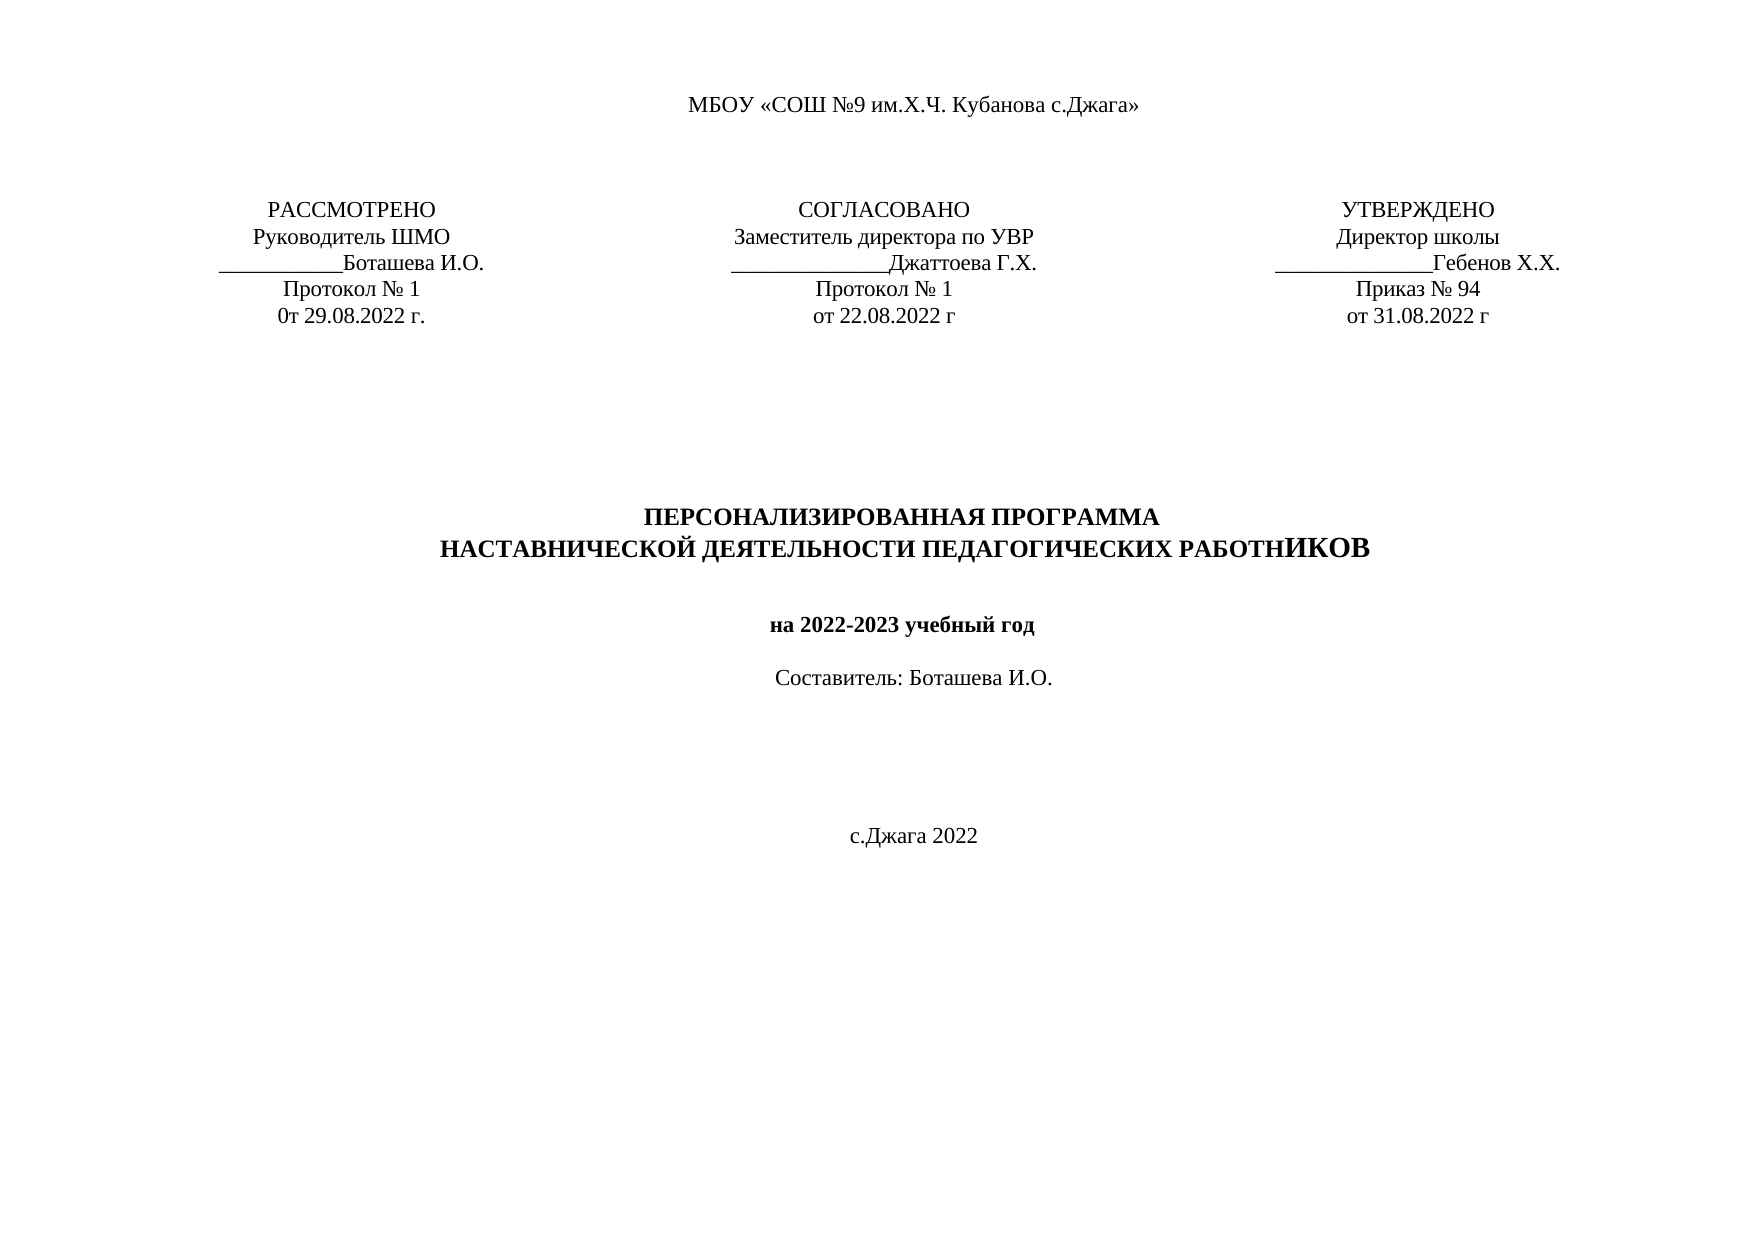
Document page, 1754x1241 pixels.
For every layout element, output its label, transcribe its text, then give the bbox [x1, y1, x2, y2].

table_header УТВЕРЖДЕНО Директор школы ______________Гебенов Х.Х. Приказ № 94 от 31.08.2022 г [1168, 196, 1701, 328]
text Составитель: Боташева И.О. [114, 664, 1689, 690]
table_header РАССМОТРЕНО Руководитель ШМО ___________Боташева И.О. Протокол № 1 0т 29.08.2022 г. [103, 196, 633, 328]
text с.Джага 2022 [114, 822, 1689, 848]
text МБОУ «СОШ №9 им.Х.Ч. Кубанова с.Джага» [114, 91, 1689, 117]
text на 2022-2023 учебный год [114, 611, 1689, 637]
text НАСТАВНИЧЕСКОЙ ДЕЯТЕЛЬНОСТИ ПЕДАГОГИЧЕСКИХ РАБОТНИКОВ [114, 530, 1689, 564]
table_header СОГЛАСОВАНО Заместитель директора по УВР ______________Джаттоева Г.Х. Протокол № 1 от 22.08.2022 г [633, 196, 1168, 328]
text ПЕРСОНАЛИЗИРОВАННАЯ ПРОГРАММА [114, 502, 1689, 530]
